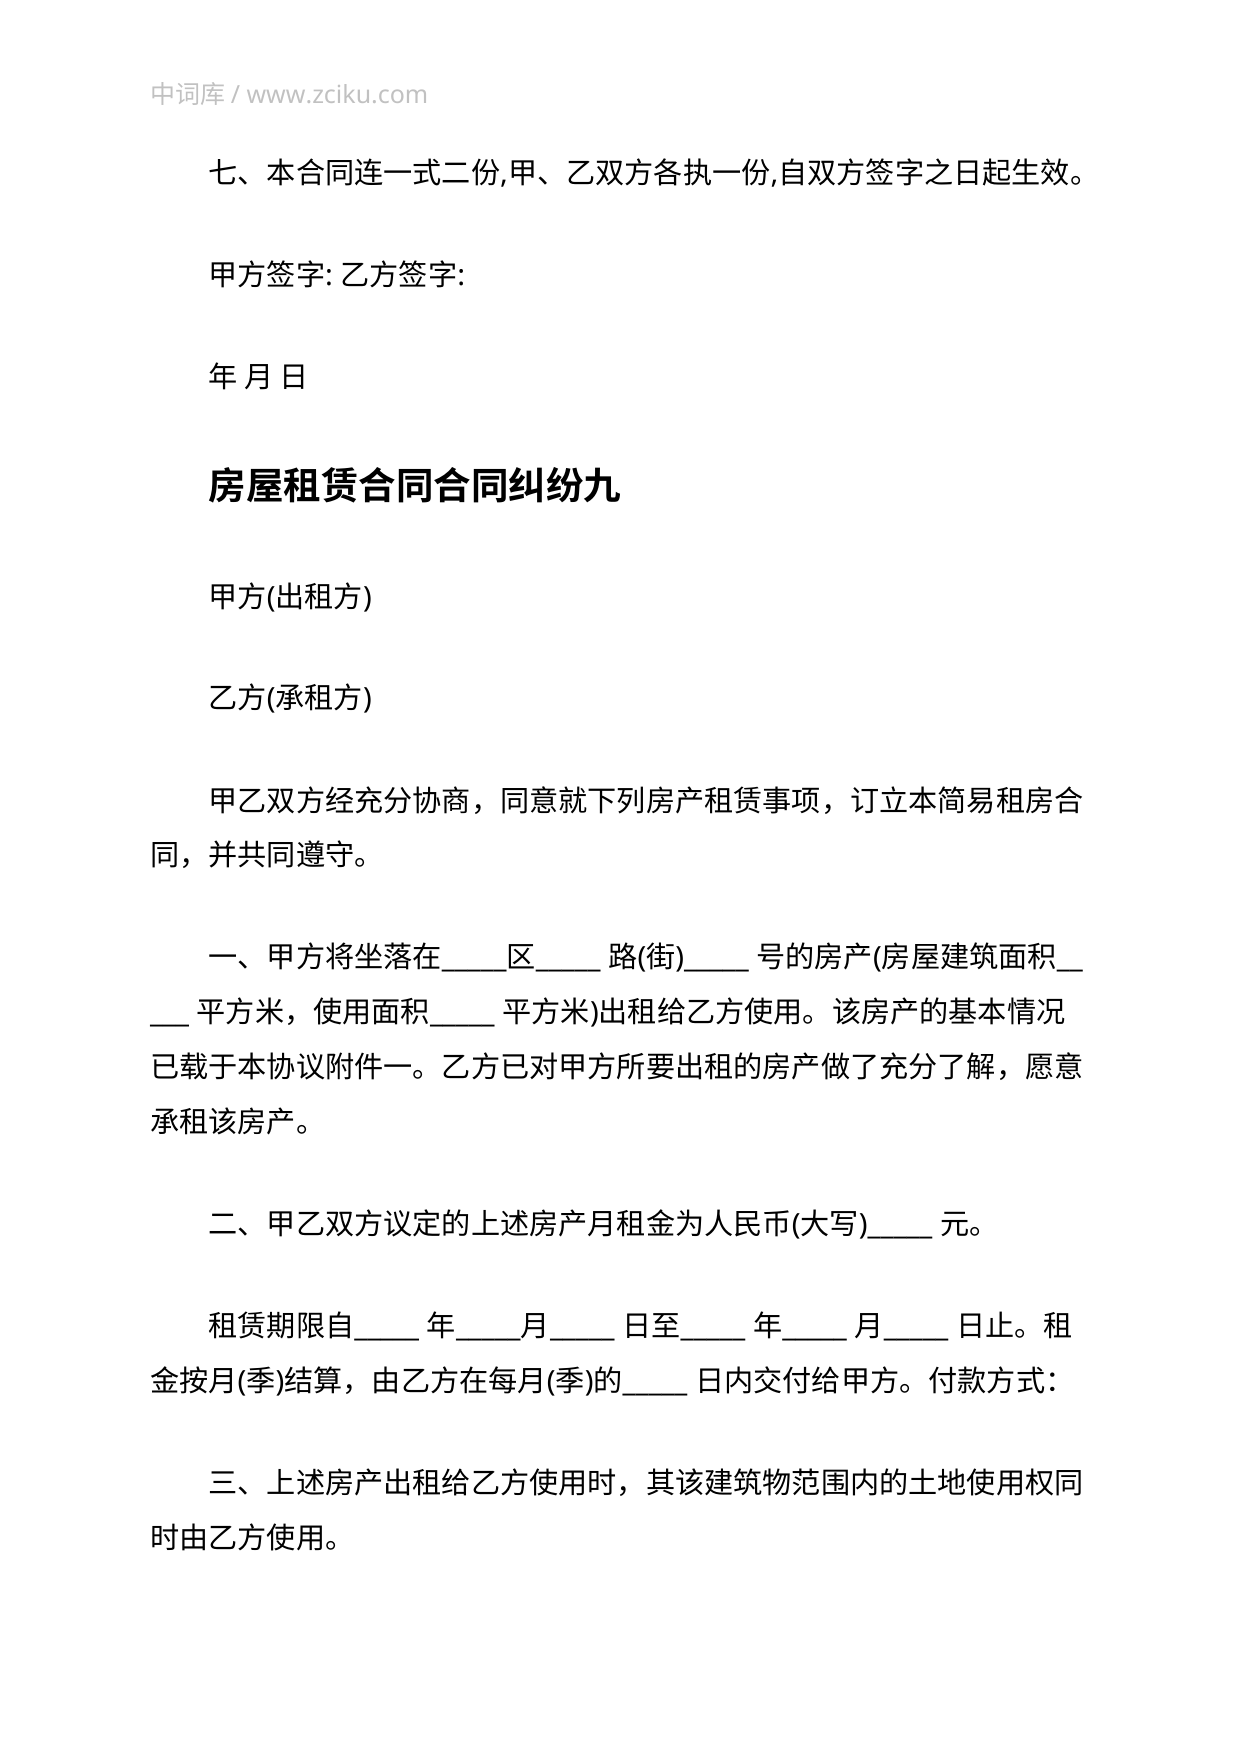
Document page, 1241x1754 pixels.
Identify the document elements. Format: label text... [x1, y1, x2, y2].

text 甲方签字: 乙方签字: [150, 252, 1090, 294]
text 租赁期限自_____ 年_____月_____ 日至_____ 年_____ 月_____ 日止。租金按月(季)结算，由乙方在每月(季)的_____ 日内交付给甲方。付款方式： [150, 1302, 1090, 1400]
text 乙方(承租方) [150, 675, 1090, 717]
text 一、甲方将坐落在_____区_____ 路(街)_____ 号的房产(房屋建筑面积_____ 平方米，使用面积_____ 平方米)出租给乙方使用。该房产的基本情况已载于本协议附件一。乙方已对甲方所要出租的房产做了充分了解，愿意承租该房产。 [150, 934, 1090, 1141]
text 房屋租赁合同合同纠纷九 [150, 456, 1090, 510]
text 七、本合同连一式二份,甲、乙双方各执一份,自双方签字之日起生效。 [150, 150, 1090, 192]
text 甲乙双方经充分协商，同意就下列房产租赁事项，订立本简易租房合同，并共同遵守。 [150, 777, 1090, 874]
text 年 月 日 [150, 354, 1090, 396]
text 甲方(出租方) [150, 573, 1090, 616]
text 二、甲乙双方议定的上述房产月租金为人民币(大写)_____ 元。 [150, 1200, 1090, 1243]
text 三、上述房产出租给乙方使用时，其该建筑物范围内的土地使用权同时由乙方使用。 [150, 1459, 1090, 1557]
